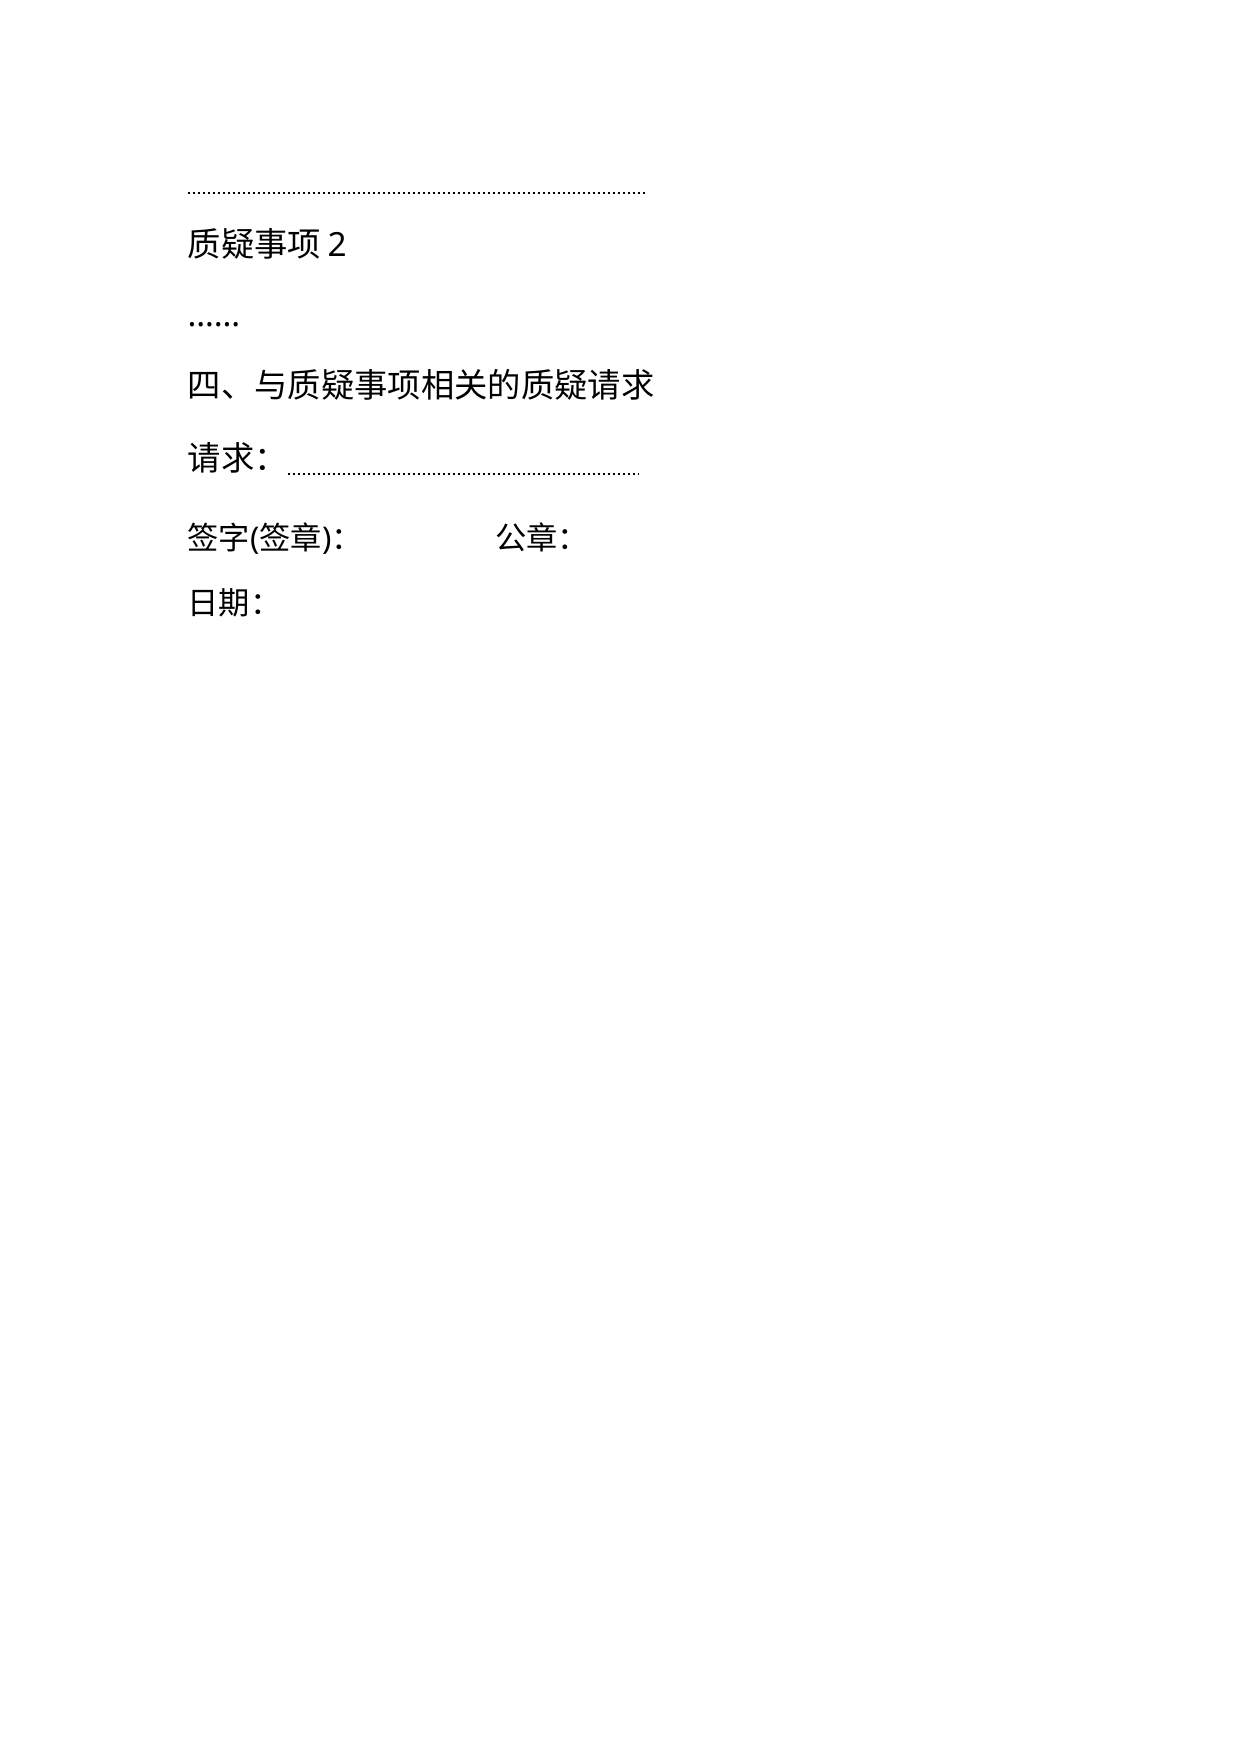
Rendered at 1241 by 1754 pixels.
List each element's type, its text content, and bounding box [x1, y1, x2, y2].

text 日期： [187, 568, 1053, 633]
text 请求： [187, 431, 1053, 479]
text 签字(签章)： 公章： [187, 503, 1053, 568]
text 质疑事项2 [187, 218, 1053, 267]
text …… [187, 291, 1053, 336]
text 四、与质疑事项相关的质疑请求 [187, 359, 1053, 407]
